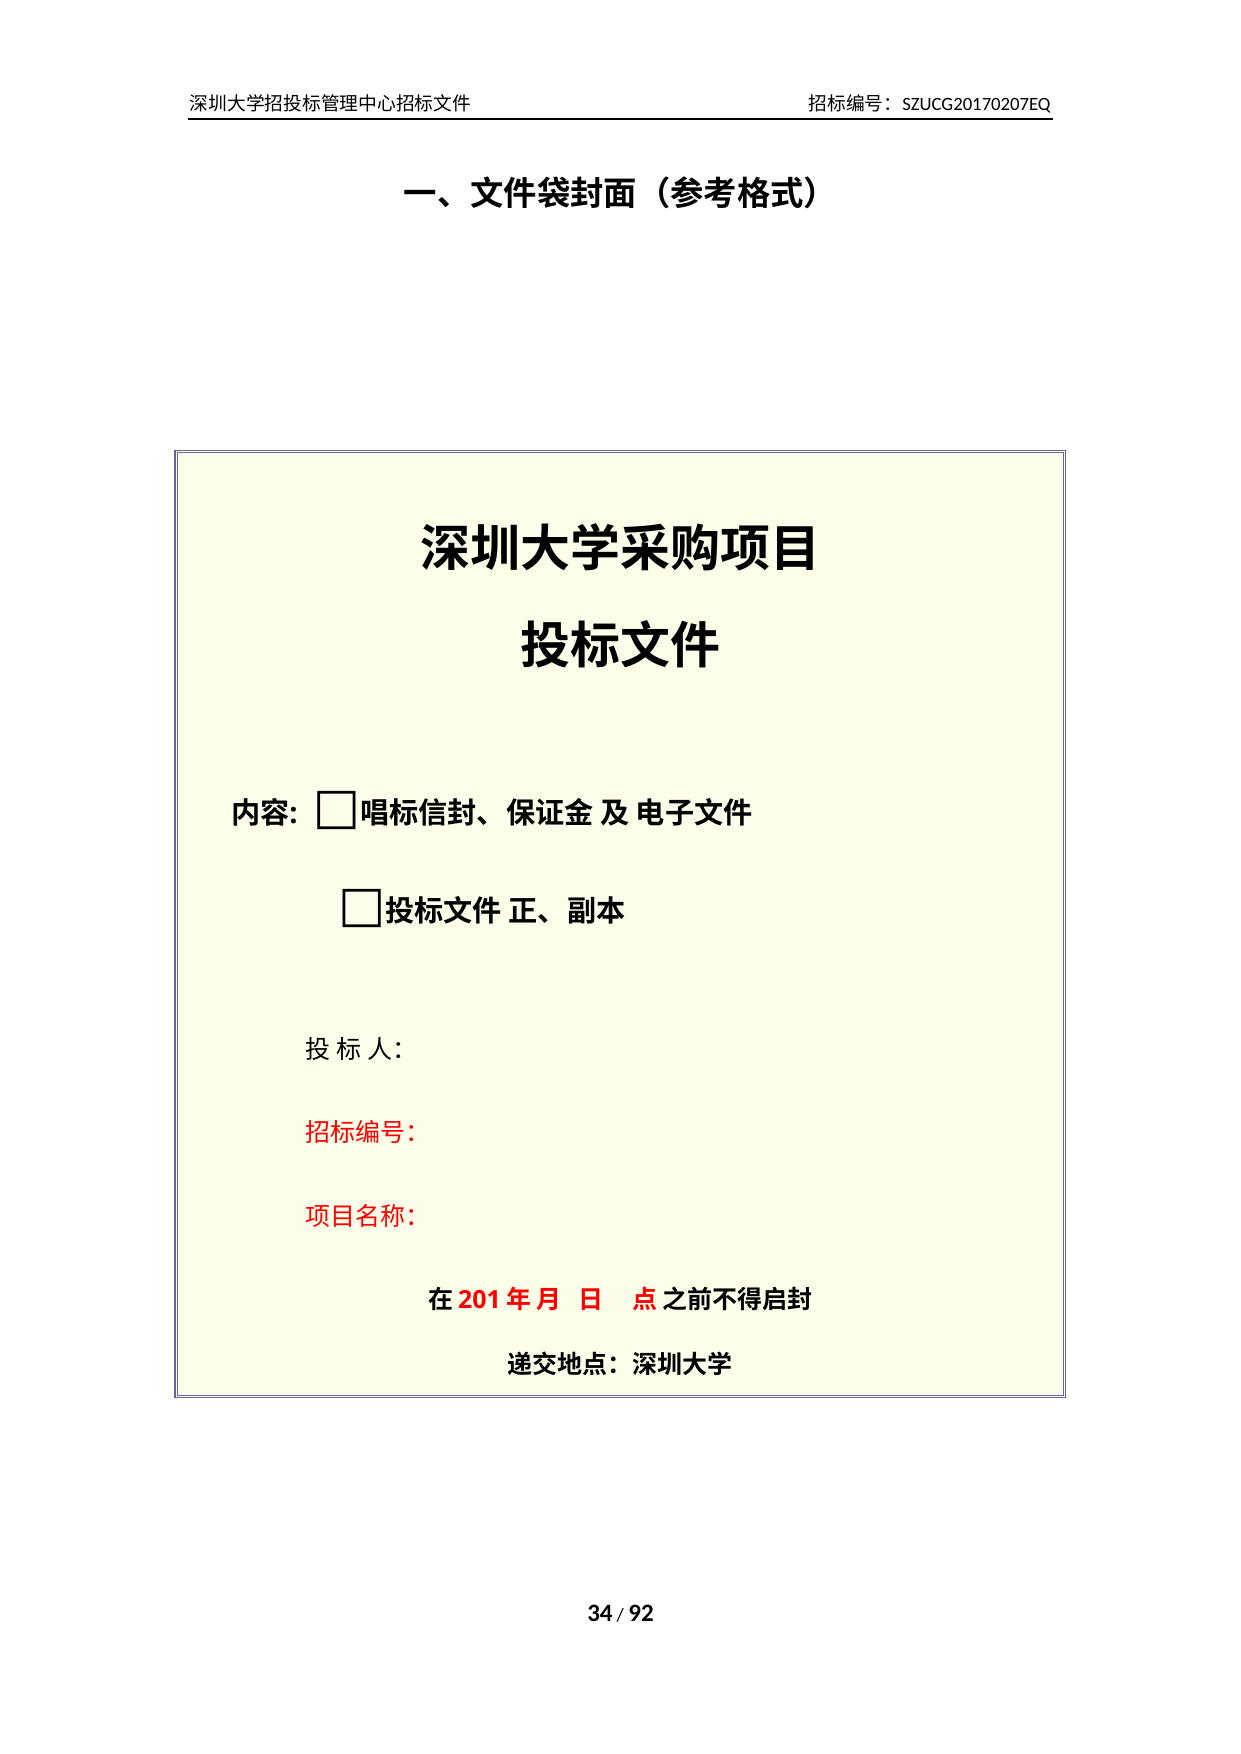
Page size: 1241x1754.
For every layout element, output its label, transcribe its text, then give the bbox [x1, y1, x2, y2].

table_header 深圳大学采购项目 投标文件 内容: □唱标信封、保证金 及 电子文件 □投标文件 正、副本 投 标 人： 招标编号： 项目名称： 在201年 月 日 点 之前不得启封 递交地点：深圳大学 [178, 453, 1063, 1395]
subtitle 一、文件袋封面（参考格式） [187, 158, 1053, 223]
